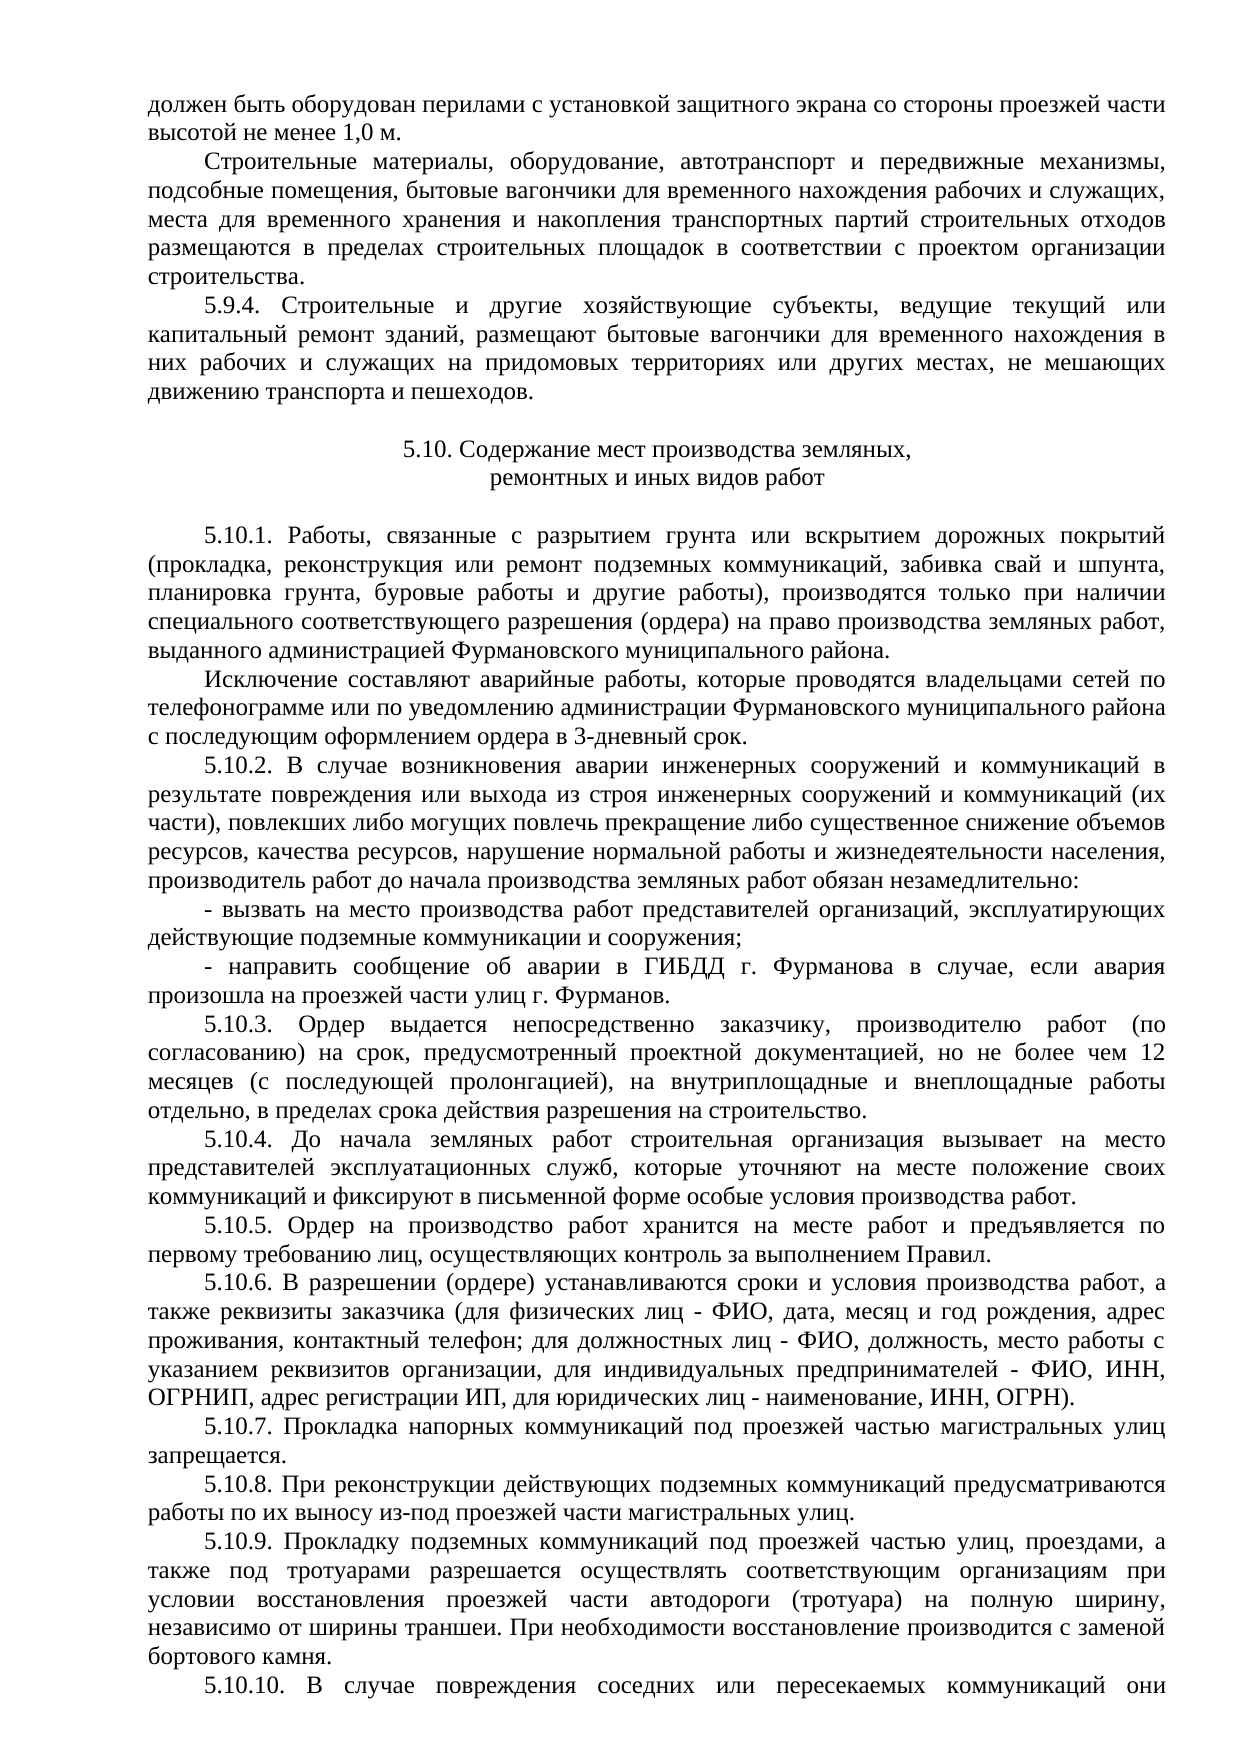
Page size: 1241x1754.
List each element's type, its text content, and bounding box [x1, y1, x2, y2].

text 5.10. Содержание мест производства земляных, [148, 434, 1167, 462]
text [148, 1670, 1167, 1699]
text 5.10.9. Прокладку подземных коммуникаций под проезжей частью улиц, проездами, а также под тротуарами разрешается осуществлять соответствующим организациям при условии восстановления проезжей части автодороги (тротуара) на полную ширину, независимо от ширины траншеи. При необходимости восстановление производится с заменой бортового камня. [148, 1526, 1167, 1670]
text ремонтных и иных видов работ [148, 462, 1167, 491]
text 5.10.4. До начала земляных работ строительная организация вызывает на место представителей эксплуатационных служб, которые уточняют на месте положение своих коммуникаций и фиксируют в письменной форме особые условия производства работ. [148, 1124, 1167, 1210]
text 5.10.5. Ордер на производство работ хранится на месте работ и предъявляется по первому требованию лиц, осуществляющих контроль за выполнением Правил. [148, 1210, 1167, 1267]
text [148, 89, 1167, 146]
text - вызвать на место производства работ представителей организаций, эксплуатирующих действующие подземные коммуникации и сооружения; [148, 894, 1167, 951]
text - направить сообщение об аварии в ГИБДД г. Фурманова в случае, если авария произошла на проезжей части улиц г. Фурманов. [148, 951, 1167, 1009]
text 5.10.6. В разрешении (ордере) устанавливаются сроки и условия производства работ, а также реквизиты заказчика (для физических лиц - ФИО, дата, месяц и год рождения, адрес проживания, контактный телефон; для должностных лиц - ФИО, должность, место работы с указанием реквизитов организации, для индивидуальных предпринимателей - ФИО, ИНН, ОГРНИП, адрес регистрации ИП, для юридических лиц - наименование, ИНН, ОГРН). [148, 1267, 1167, 1411]
text 5.10.8. При реконструкции действующих подземных коммуникаций предусматриваются работы по их выносу из-под проезжей части магистральных улиц. [148, 1469, 1167, 1526]
text 5.10.3. Ордер выдается непосредственно заказчику, производителю работ (по согласованию) на срок, предусмотренный проектной документацией, но не более чем 12 месяцев (с последующей пролонгацией), на внутриплощадные и внеплощадные работы отдельно, в пределах срока действия разрешения на строительство. [148, 1009, 1167, 1124]
text Исключение составляют аварийные работы, которые проводятся владельцами сетей по телефонограмме или по уведомлению администрации Фурмановского муниципального района с последующим оформлением ордера в 3-дневный срок. [148, 664, 1167, 750]
text Строительные материалы, оборудование, автотранспорт и передвижные механизмы, подсобные помещения, бытовые вагончики для временного нахождения рабочих и служащих, места для временного хранения и накопления транспортных партий строительных отходов размещаются в пределах строительных площадок в соответствии с проектом организации строительства. [148, 146, 1167, 290]
text 5.10.2. В случае возникновения аварии инженерных сооружений и коммуникаций в результате повреждения или выхода из строя инженерных сооружений и коммуникаций (их части), повлекших либо могущих повлечь прекращение либо существенное снижение объемов ресурсов, качества ресурсов, нарушение нормальной работы и жизнедеятельности населения, производитель работ до начала производства земляных работ обязан незамедлительно: [148, 750, 1167, 894]
text 5.9.4. Строительные и другие хозяйствующие субъекты, ведущие текущий или капитальный ремонт зданий, размещают бытовые вагончики для временного нахождения в них рабочих и служащих на придомовых территориях или других местах, не мешающих движению транспорта и пешеходов. [148, 290, 1167, 405]
text 5.10.1. Работы, связанные с разрытием грунта или вскрытием дорожных покрытий (прокладка, реконструкция или ремонт подземных коммуникаций, забивка свай и шпунта, планировка грунта, буровые работы и другие работы), производятся только при наличии специального соответствующего разрешения (ордера) на право производства земляных работ, выданного администрацией Фурмановского муниципального района. [148, 520, 1167, 664]
text 5.10.7. Прокладка напорных коммуникаций под проезжей частью магистральных улиц запрещается. [148, 1411, 1167, 1469]
